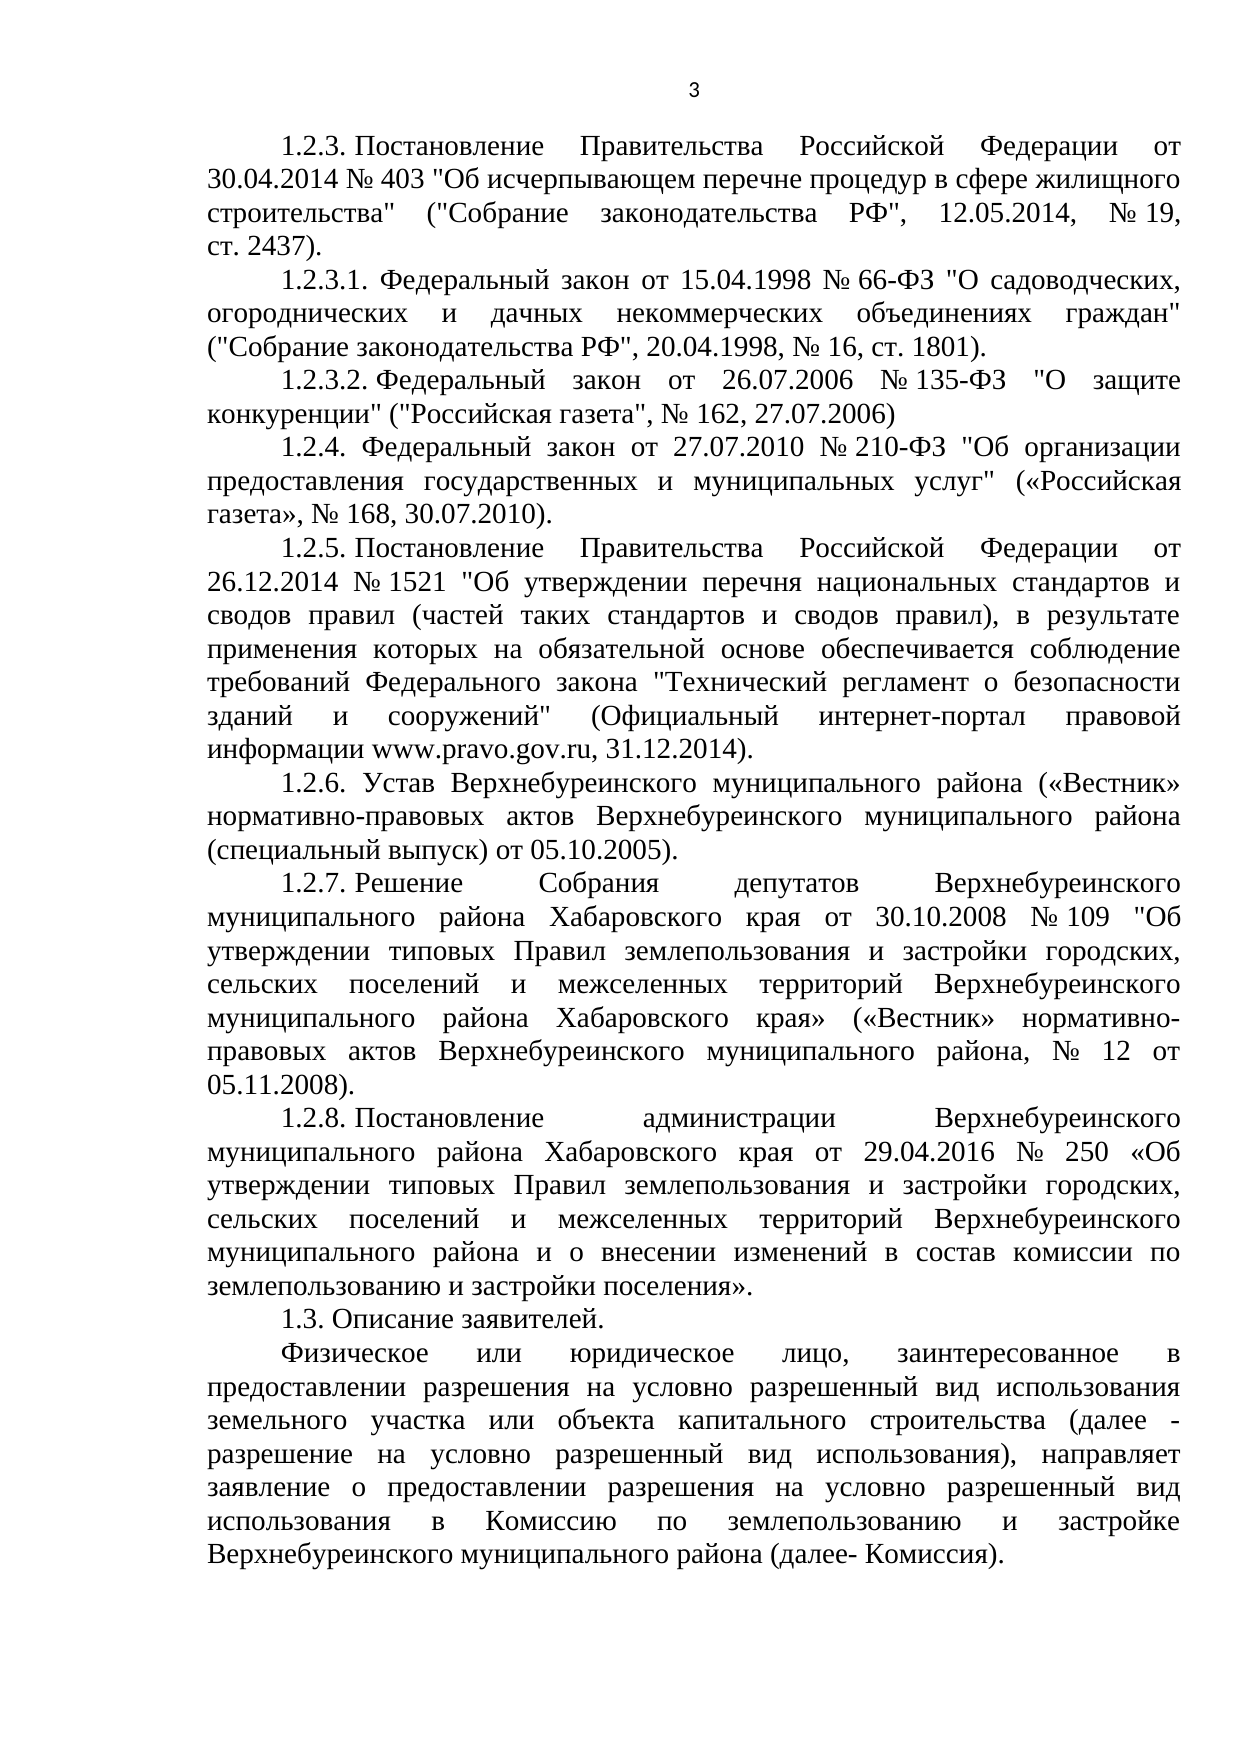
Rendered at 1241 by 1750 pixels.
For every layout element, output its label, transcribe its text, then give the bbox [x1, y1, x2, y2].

text 1.2.8. Постановление администрации Верхнебуреинского муниципального района Хабаровского края от 29.04.2016 № 250 «Об утверждении типовых Правил землепользования и застройки городских, сельских поселений и межселенных территорий Верхнебуреинского муниципального района и о внесении изменений в состав комиссии по землепользованию и застройки поселения». [207, 1100, 1181, 1302]
text Физическое или юридическое лицо, заинтересованное в предоставлении разрешения на условно разрешенный вид использования земельного участка или объекта капитального строительства (далее - разрешение на условно разрешенный вид использования), направляет заявление о предоставлении разрешения на условно разрешенный вид использования в Комиссию по землепользованию и застройке Верхнебуреинского муниципального района (далее- Комиссия). [207, 1335, 1181, 1570]
text 1.3. Описание заявителей. [207, 1302, 1181, 1335]
text 1.2.3.2. Федеральный закон от 26.07.2006 № 135-ФЗ "О защите конкуренции" ("Российская газета", № 162, 27.07.2006) [207, 362, 1181, 429]
text 1.2.5. Постановление Правительства Российской Федерации от 26.12.2014 № 1521 "Об утверждении перечня национальных стандартов и сводов правил (частей таких стандартов и сводов правил), в результате применения которых на обязательной основе обеспечивается соблюдение требований Федерального закона "Технический регламент о безопасности зданий и сооружений" (Официальный интернет-портал правовой информации www.pravo.gov.ru, 31.12.2014). [207, 530, 1181, 765]
text 1.2.4. Федеральный закон от 27.07.2010 № 210-ФЗ "Об организации предоставления государственных и муниципальных услуг" («Российская газета», № 168, 30.07.2010). [207, 429, 1181, 530]
text 1.2.3. Постановление Правительства Российской Федерации от 30.04.2014 № 403 "Об исчерпывающем перечне процедур в сфере жилищного строительства" ("Собрание законодательства РФ", 12.05.2014, № 19, ст. 2437). [207, 128, 1181, 262]
text 1.2.6. Устав Верхнебуреинского муниципального района («Вестник» нормативно-правовых актов Верхнебуреинского муниципального района (специальный выпуск) от 05.10.2005). [207, 765, 1181, 866]
text 1.2.7. Решение Собрания депутатов Верхнебуреинского муниципального района Хабаровского края от 30.10.2008 № 109 "Об утверждении типовых Правил землепользования и застройки городских, сельских поселений и межселенных территорий Верхнебуреинского муниципального района Хабаровского края» («Вестник» нормативно-правовых актов Верхнебуреинского муниципального района, № 12 от 05.11.2008). [207, 866, 1181, 1100]
text 1.2.3.1. Федеральный закон от 15.04.1998 № 66-ФЗ "О садоводческих, огороднических и дачных некоммерческих объединениях граждан" ("Собрание законодательства РФ", 20.04.1998, № 16, ст. 1801). [207, 262, 1181, 362]
